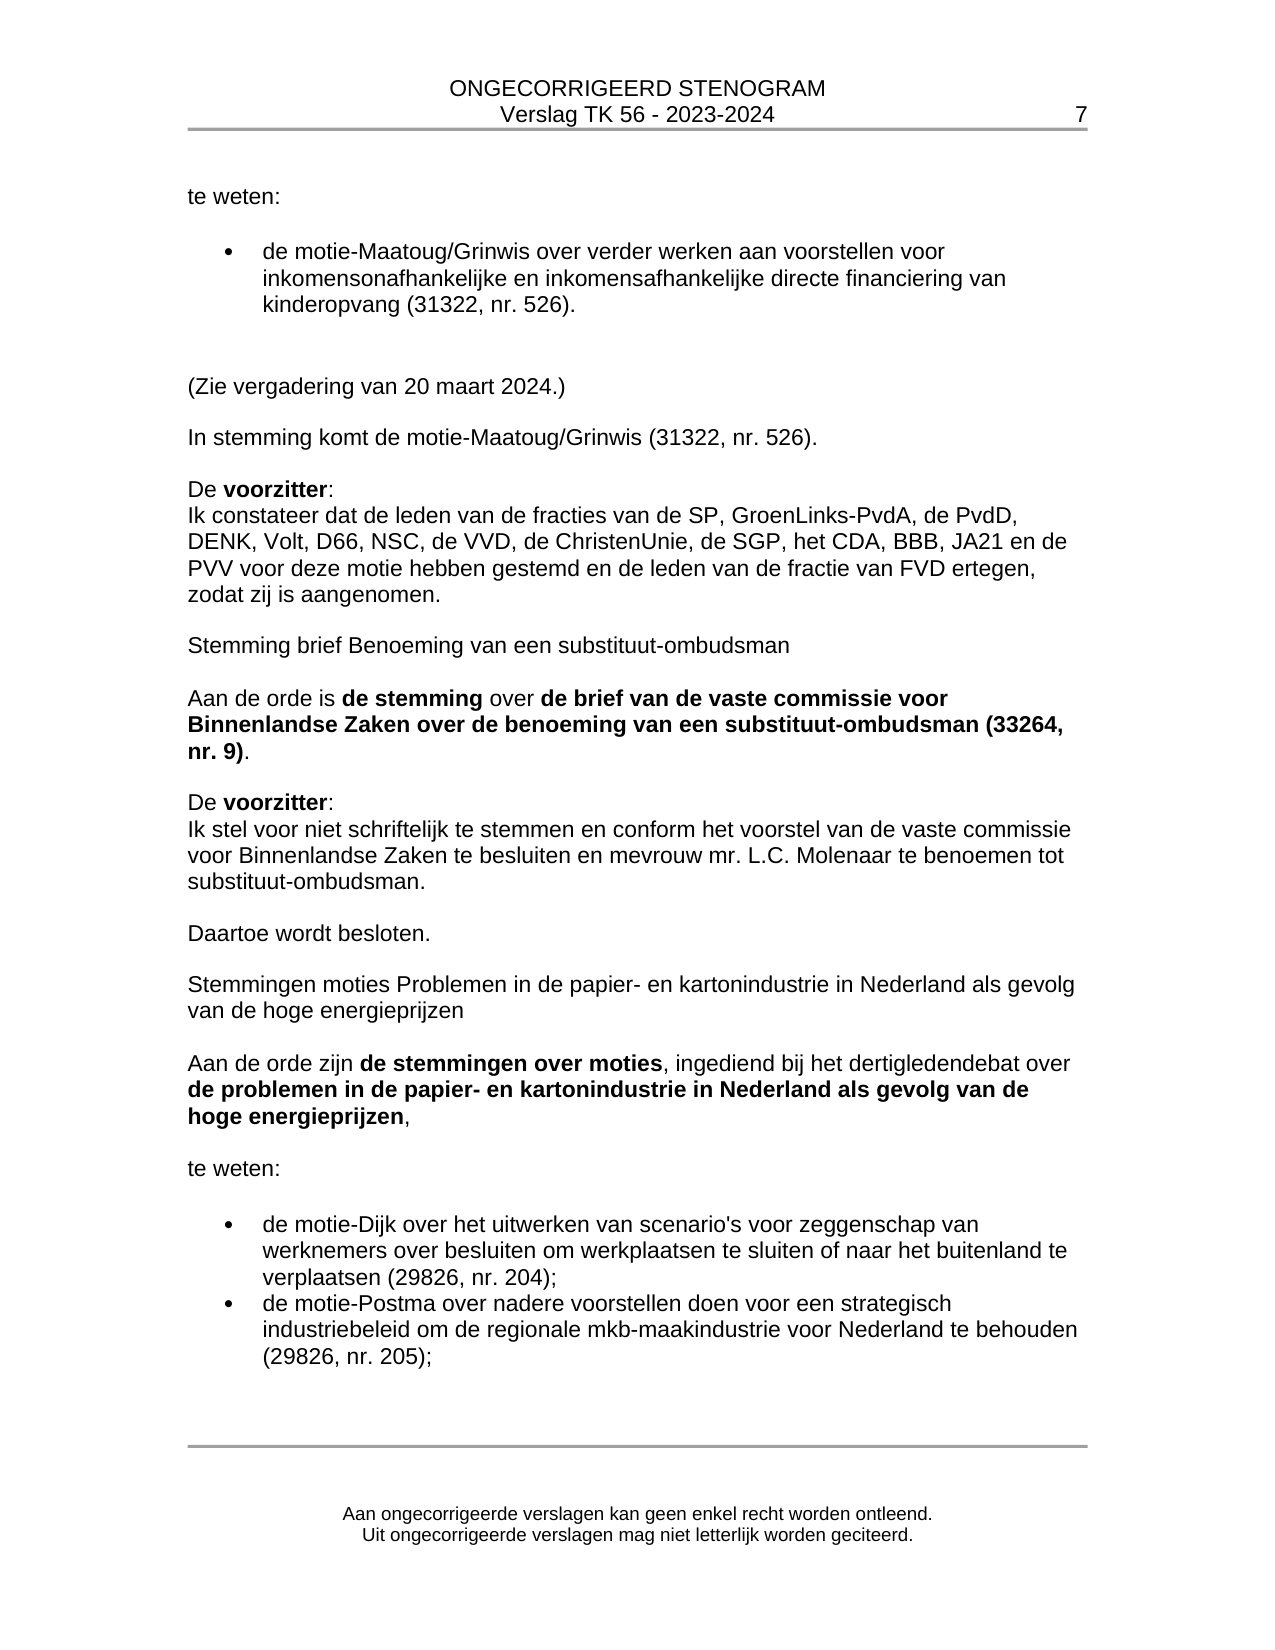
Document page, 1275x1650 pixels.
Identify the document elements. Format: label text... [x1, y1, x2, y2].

text In stemming komt de motie-Maatoug/Grinwis (31322, nr. 526). [187, 424, 1087, 451]
text Stemming brief Benoeming van een substituut-ombudsman Aan de orde is de stemming over de brief van de vaste commissie voor Binnenlandse Zaken over de benoeming van een substituut-ombudsman (33264, nr. 9). [187, 632, 1087, 764]
text (Zie vergadering van 20 maart 2024.) [187, 373, 1087, 399]
text Daartoe wordt besloten. [187, 919, 1087, 946]
list de motie-Postma over nadere voorstellen doen voor een strategisch industriebeleid om de regionale mkb-maakindustrie voor Nederland te behouden (29826, nr. 205); [225, 1290, 1087, 1369]
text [187, 156, 1087, 209]
list de motie-Dijk over het uitwerken van scenario's voor zeggenschap van werknemers over besluiten om werkplaatsen te sluiten of naar het buitenland te verplaatsen (29826, nr. 204); [225, 1211, 1087, 1290]
text Stemmingen moties Problemen in de papier- en kartonindustrie in Nederland als gevolg van de hoge energieprijzen Aan de orde zijn de stemmingen over moties, ingediend bij het dertigledendebat over de problemen in de papier- en kartonindustrie in Nederland als gevolg van de hoge energieprijzen, te weten: [187, 971, 1087, 1182]
list de motie-Maatoug/Grinwis over verder werken aan voorstellen voor inkomensonafhankelijke en inkomensafhankelijke directe financiering van kinderopvang (31322, nr. 526). [225, 238, 1087, 317]
text De voorzitter: Ik stel voor niet schriftelijk te stemmen en conform het voorstel van de vaste commissie voor Binnenlandse Zaken te besluiten en mevrouw mr. L.C. Molenaar te benoemen tot substituut-ombudsman. [187, 789, 1087, 894]
text De voorzitter: Ik constateer dat de leden van de fracties van de SP, GroenLinks-PvdA, de PvdD, DENK, Volt, D66, NSC, de VVD, de ChristenUnie, de SGP, het CDA, BBB, JA21 en de PVV voor deze motie hebben gestemd en de leden van de fractie van FVD ertegen, zodat zij is aangenomen. [187, 476, 1087, 607]
